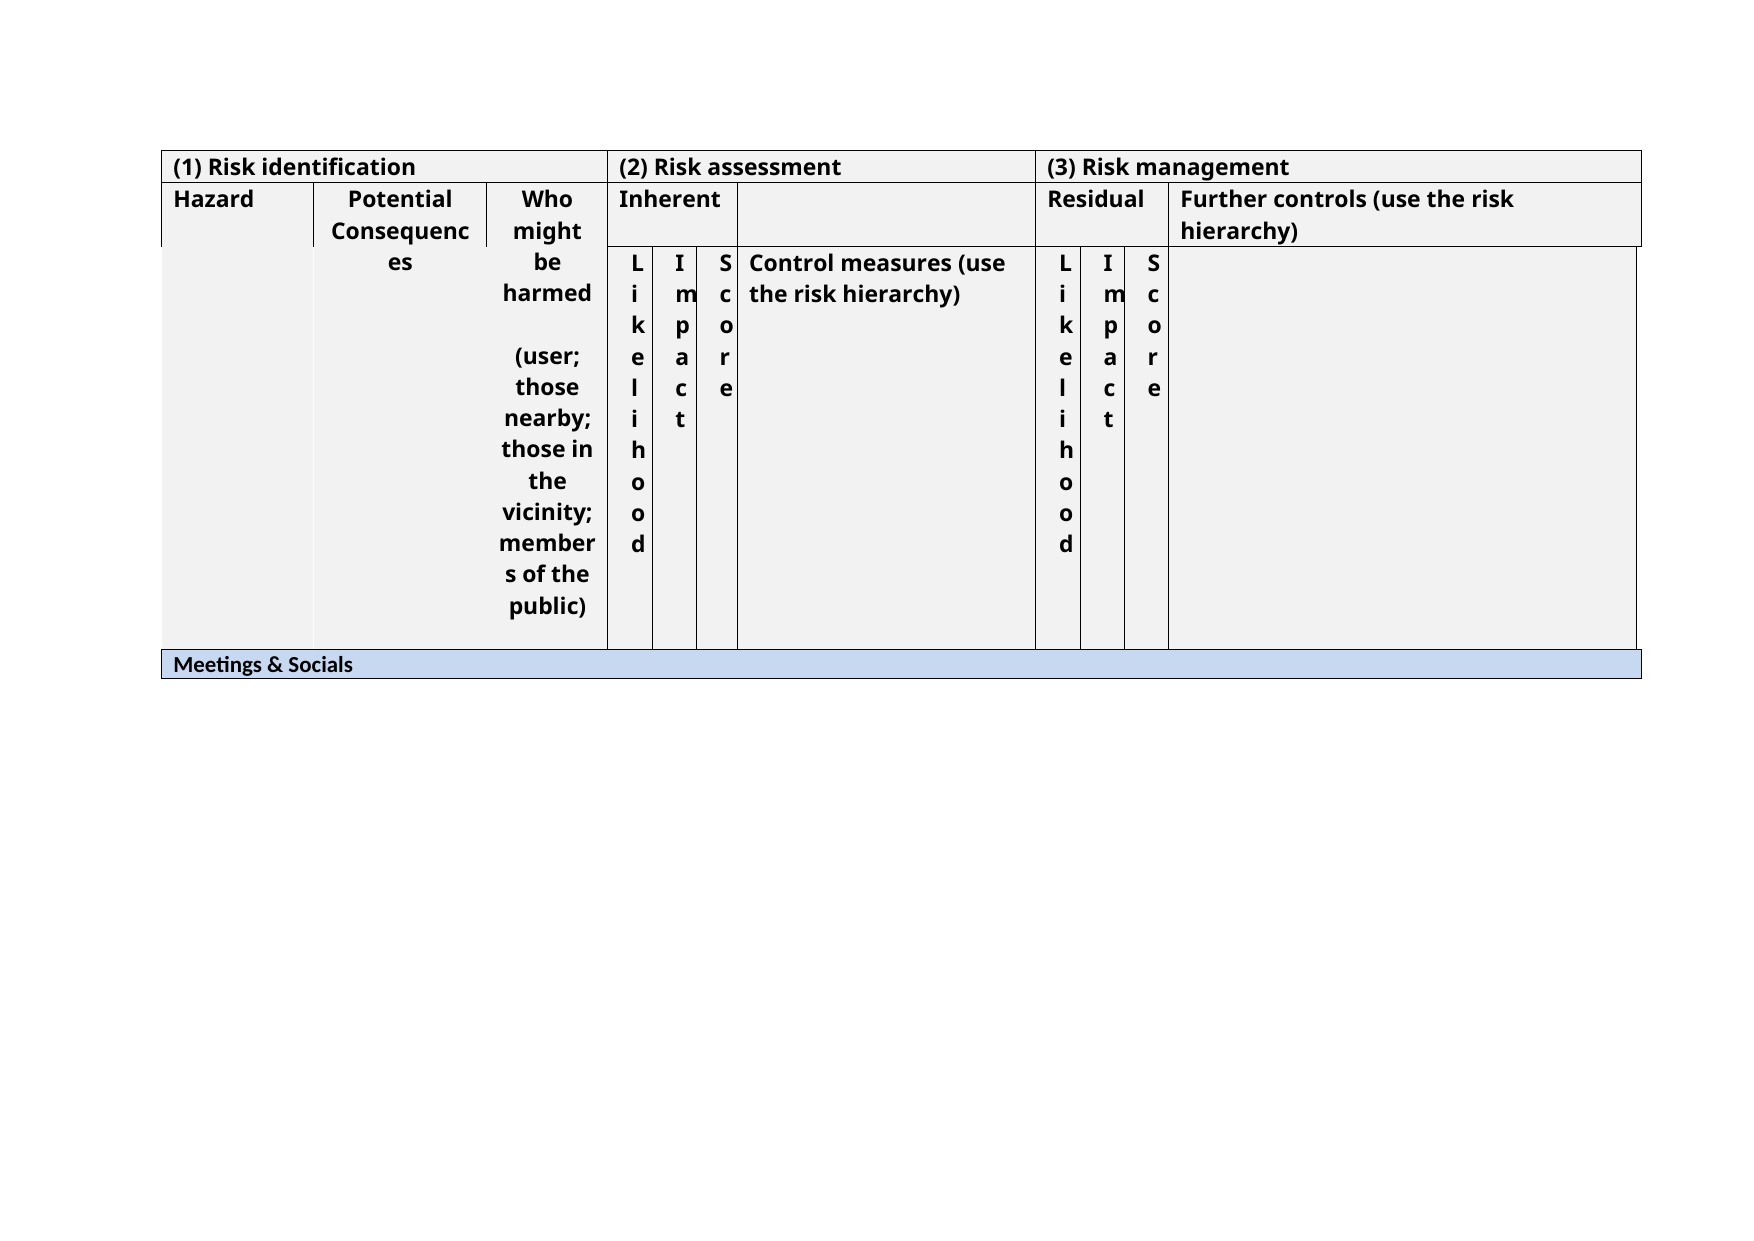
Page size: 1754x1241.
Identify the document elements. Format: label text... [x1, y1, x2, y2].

table_cell [1169, 247, 1636, 649]
table_cell (3) Risk management [1036, 151, 1641, 182]
table_cell Potential Consequences [314, 183, 487, 649]
table_cell Meetings & Socials [162, 650, 1641, 678]
table_cell Who might be harmed (user; those nearby; those in the vicinity; members of the public) [487, 183, 607, 649]
table_cell Likelihood [1036, 247, 1080, 649]
table_cell Score [697, 247, 737, 649]
table_cell Inherent [608, 183, 737, 246]
table_cell Likelihood [608, 247, 652, 649]
table_cell Impact [653, 247, 696, 649]
table_cell Score [1125, 247, 1168, 649]
table_cell Impact [1081, 247, 1124, 649]
table_cell Residual [1036, 183, 1168, 246]
table_cell (2) Risk assessment [608, 151, 1035, 182]
table_cell Hazard [162, 183, 313, 649]
table_cell [738, 183, 1035, 246]
table_cell Control measures (use the risk hierarchy) [738, 247, 1035, 649]
table_cell Further controls (use the risk hierarchy) [1169, 183, 1641, 246]
table_cell (1) Risk identification [162, 151, 607, 182]
